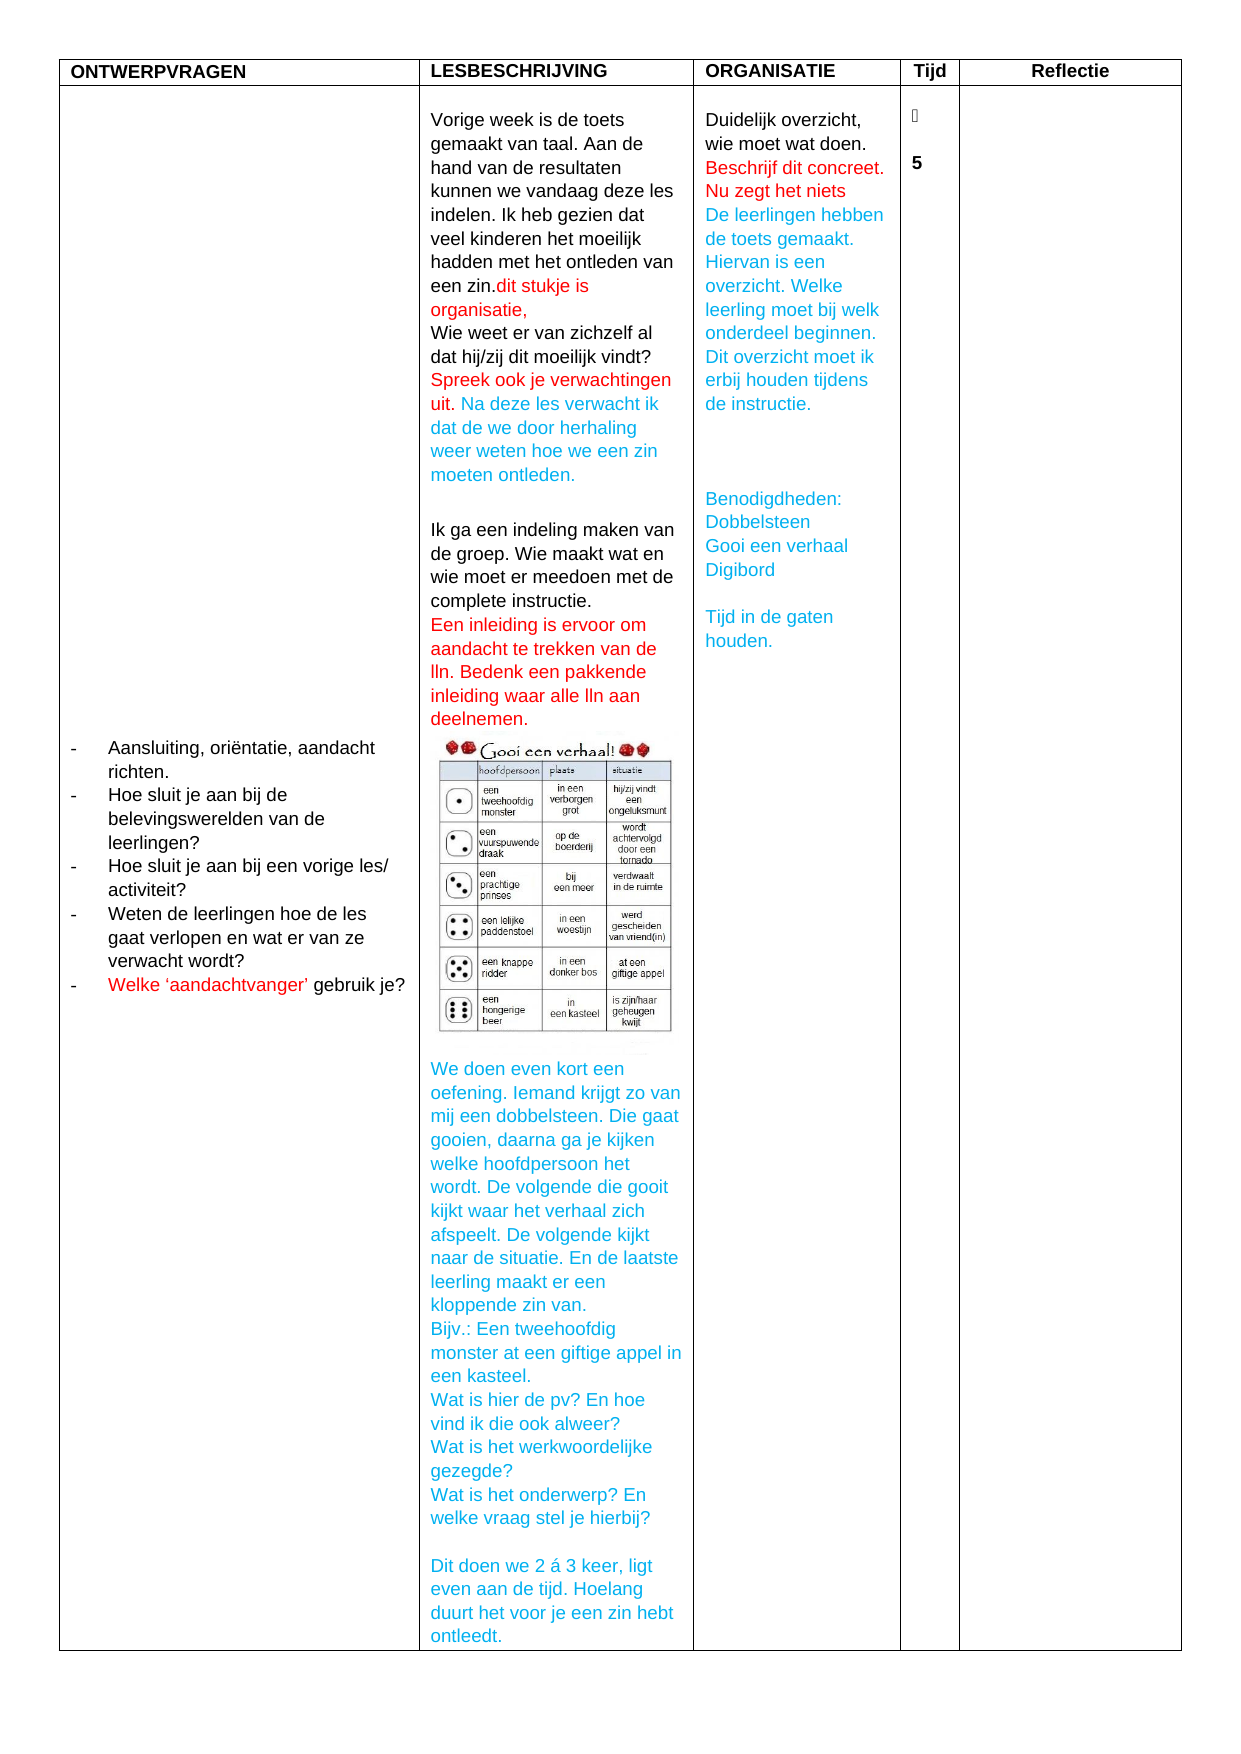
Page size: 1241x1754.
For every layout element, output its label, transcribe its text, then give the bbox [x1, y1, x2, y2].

table_cell [960, 86, 1181, 1650]
table_cell Aansluiting, oriëntatie, aandacht richten. Hoe sluit je aan bij de belevingswerelden van de leerlingen? Hoe sluit je aan bij een vorige les/ activiteit? Weten de leerlingen hoe de les gaat verlopen en wat er van ze verwacht wordt? Welke ‘aandachtvanger’ gebruik je? [60, 86, 419, 1650]
table_cell Tijd [901, 60, 959, 84]
table_cell ONTWERPVRAGEN [60, 60, 419, 84]
picture [430, 731, 679, 1055]
table_cell 5 [901, 86, 959, 1650]
table_cell Duidelijk overzicht, wie moet wat doen. Beschrijf dit concreet. Nu zegt het niets De leerlingen hebben de toets gemaakt. Hiervan is een overzicht. Welke leerling moet bij welk onderdeel beginnen. Dit overzicht moet ik erbij houden tijdens de instructie. Benodigdheden: Dobbelsteen Gooi een verhaal Digibord Tijd in de gaten houden. [694, 86, 900, 1650]
table_cell Reflectie [960, 60, 1181, 84]
table_cell LESBESCHRIJVING [420, 60, 693, 84]
table_cell ORGANISATIE [694, 60, 900, 84]
table_cell Vorige week is de toets gemaakt van taal. Aan de hand van de resultaten kunnen we vandaag deze les indelen. Ik heb gezien dat veel kinderen het moeilijk hadden met het ontleden van een zin.dit stukje is organisatie, Wie weet er van zichzelf al dat hij/zij dit moeilijk vindt? Spreek ook je verwachtingen uit. Na deze les verwacht ik dat de we door herhaling weer weten hoe we een zin moeten ontleden. Ik ga een indeling maken van de groep. Wie maakt wat en wie moet er meedoen met de complete instructie. Een inleiding is ervoor om aandacht te trekken van de lln. Bedenk een pakkende inleiding waar alle lln aan deelnemen. We doen even kort een oefening. Iemand krijgt zo van mij een dobbelsteen. Die gaat gooien, daarna ga je kijken welke hoofdpersoon het wordt. De volgende die gooit kijkt waar het verhaal zich afspeelt. De volgende kijkt naar de situatie. En de laatste leerling maakt er een kloppende zin van. Bijv.: Een tweehoofdig monster at een giftige appel in een kasteel. Wat is hier de pv? En hoe vind ik die ook alweer? Wat is het werkwoordelijke gezegde? Wat is het onderwerp? En welke vraag stel je hierbij? Dit doen we 2 á 3 keer, ligt even aan de tijd. Hoelang duurt het voor je een zin hebt ontleedt. [420, 86, 693, 1650]
